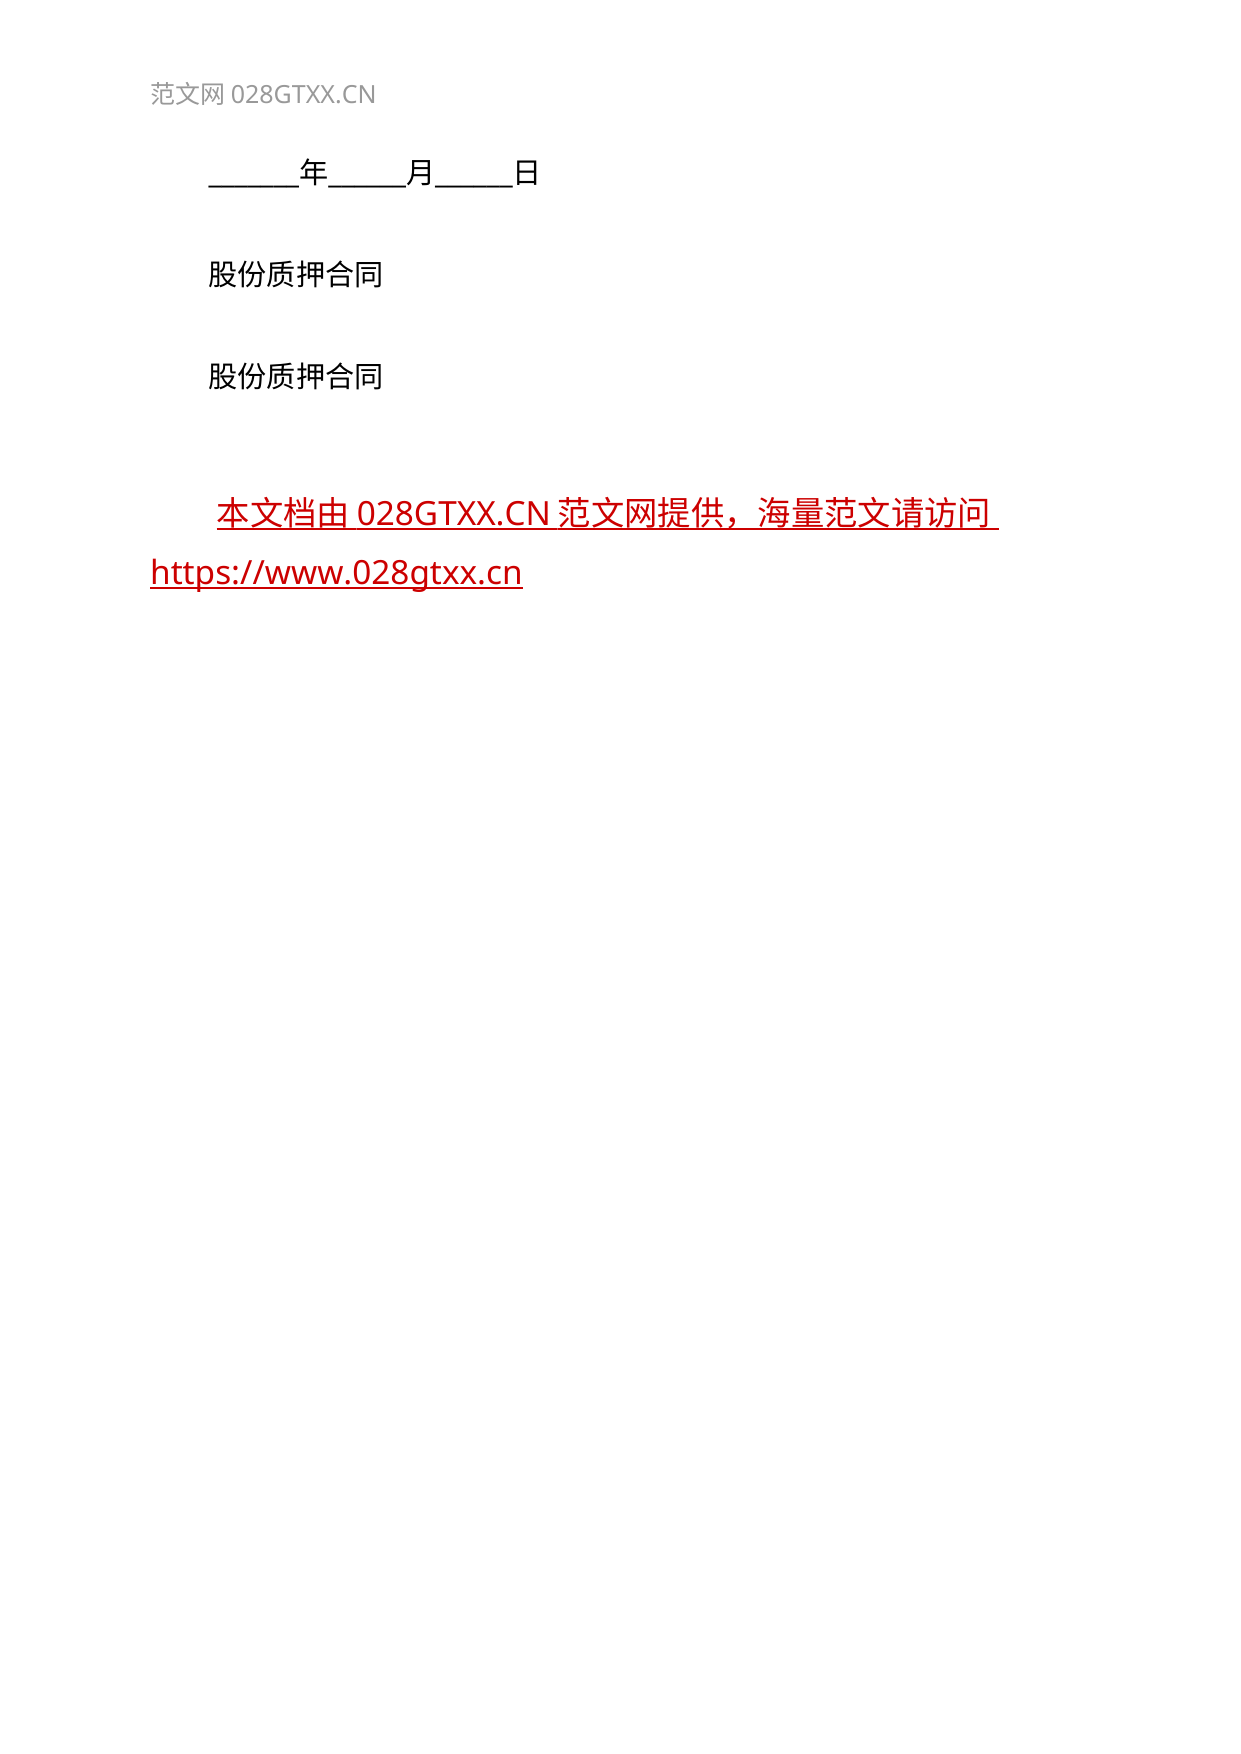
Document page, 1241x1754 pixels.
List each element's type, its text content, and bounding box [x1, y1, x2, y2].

text 股份质押合同 [150, 252, 1090, 294]
text 股份质押合同 [150, 354, 1090, 396]
text _______年______月______日 [150, 150, 1090, 192]
text 本文档由028GTXX.CN范文网提供，海量范文请访问 https://www.028gtxx.cn [150, 487, 1090, 594]
